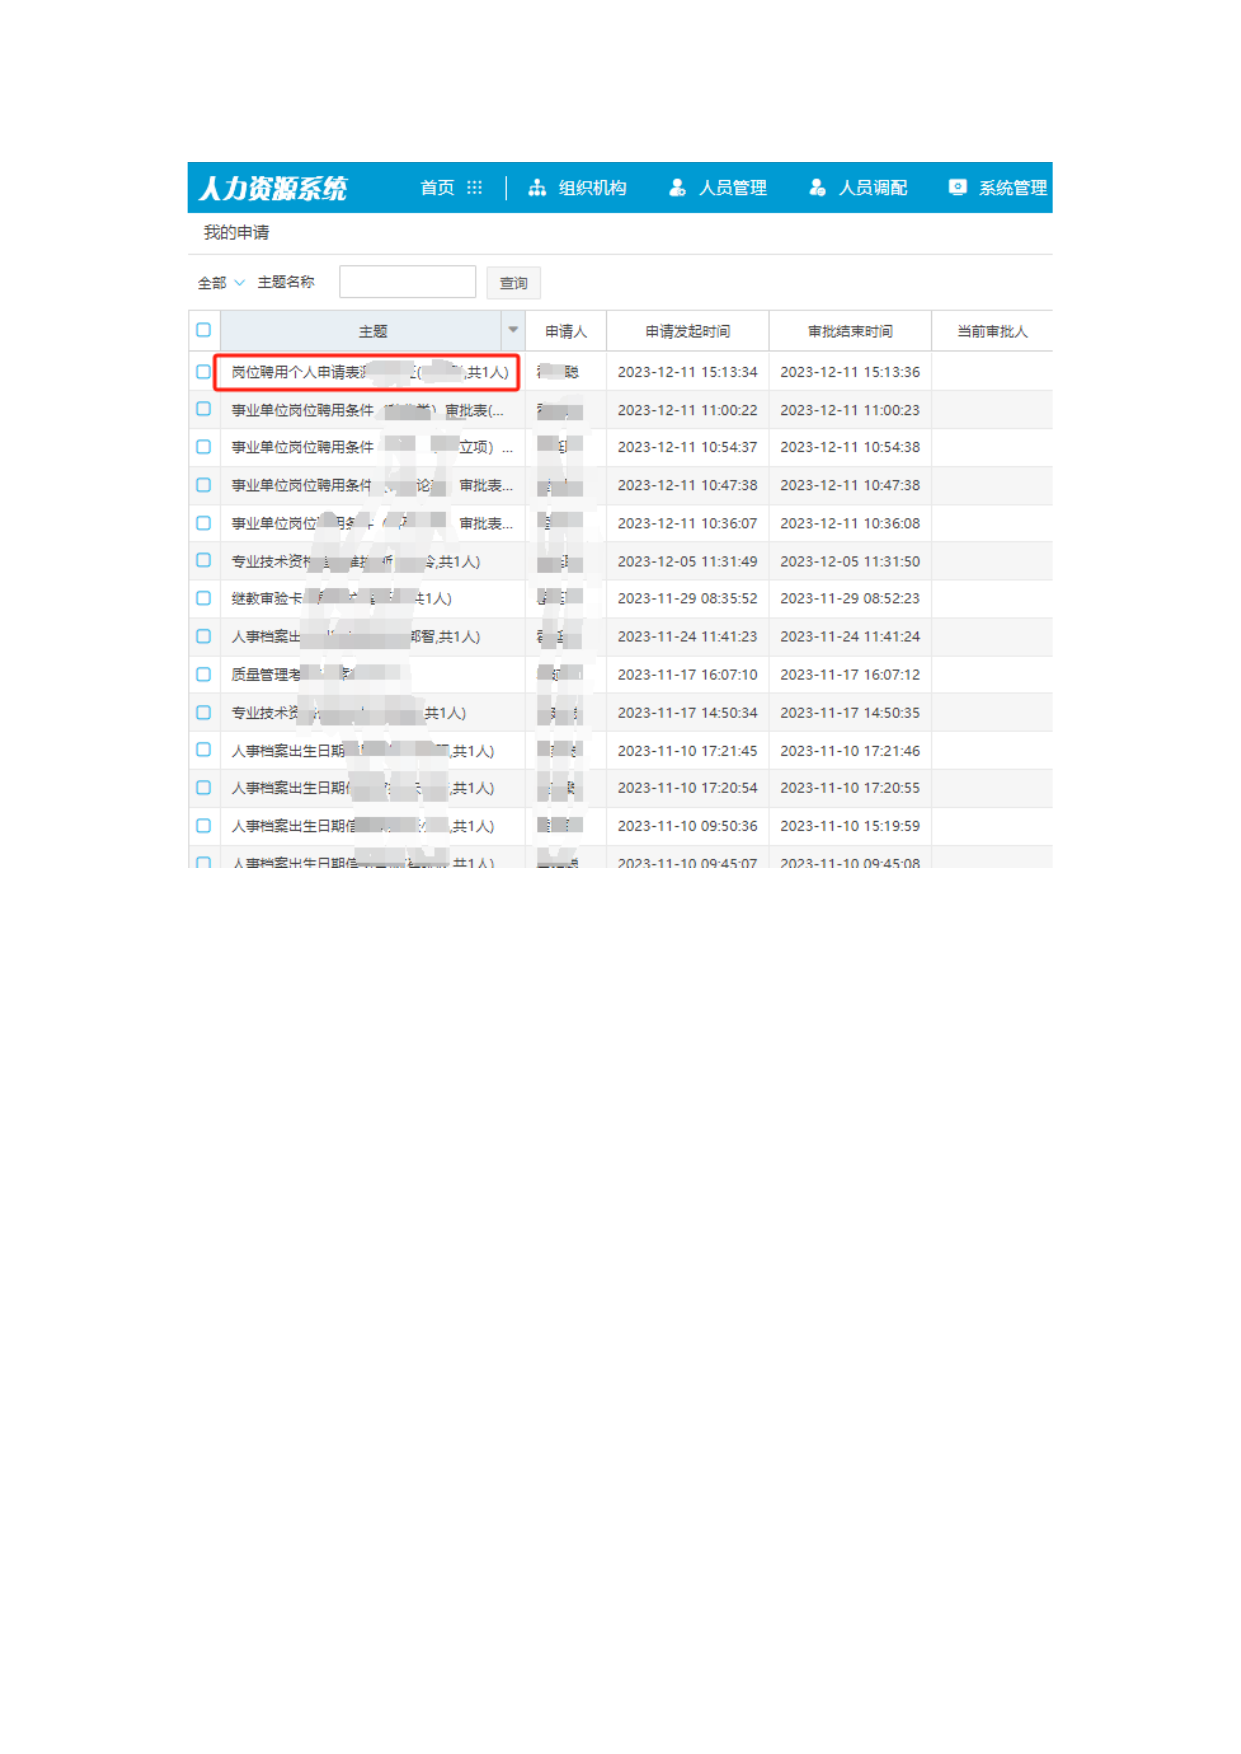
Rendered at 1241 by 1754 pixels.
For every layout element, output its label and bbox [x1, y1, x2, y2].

picture [949, 179, 967, 195]
picture [200, 177, 219, 200]
picture [670, 179, 685, 196]
picture [560, 182, 577, 195]
picture [859, 180, 872, 195]
picture [187, 213, 1053, 868]
picture [751, 180, 766, 195]
picture [1008, 186, 1013, 195]
picture [734, 180, 749, 195]
picture [424, 181, 435, 195]
picture [1015, 180, 1029, 195]
picture [997, 181, 1008, 195]
picture [224, 177, 246, 200]
picture [713, 180, 730, 195]
picture [982, 182, 994, 195]
picture [594, 180, 609, 195]
picture [610, 180, 620, 195]
picture [704, 181, 710, 191]
picture [844, 181, 861, 195]
picture [875, 180, 889, 195]
picture [1031, 180, 1047, 195]
picture [620, 183, 626, 195]
picture [250, 177, 273, 201]
picture [577, 182, 584, 195]
picture [439, 180, 454, 192]
picture [322, 177, 347, 200]
picture [892, 180, 906, 195]
picture [298, 177, 322, 201]
picture [810, 179, 825, 196]
picture [529, 179, 546, 196]
picture [273, 177, 299, 200]
